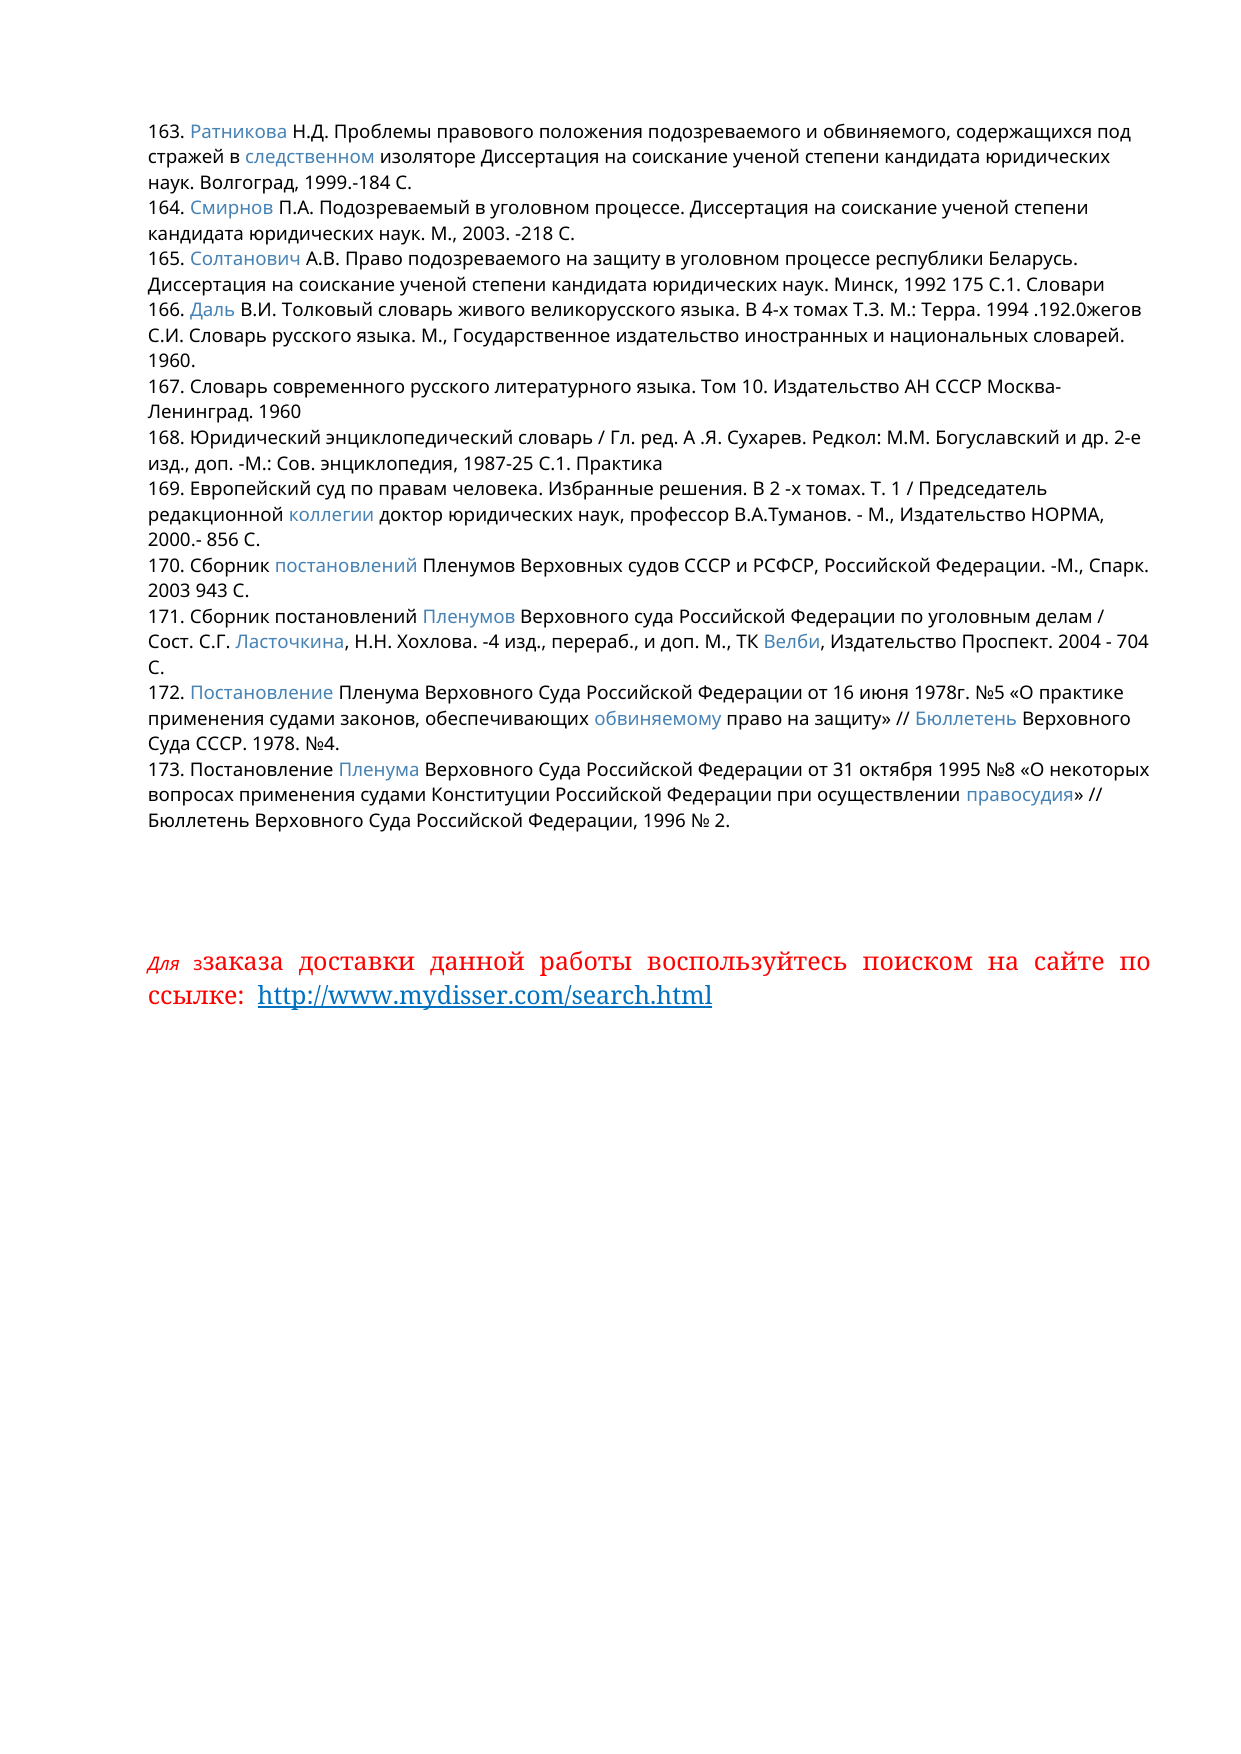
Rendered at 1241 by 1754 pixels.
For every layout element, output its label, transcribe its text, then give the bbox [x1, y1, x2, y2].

text Для ззаказа доставки данной работы воспользуйтесь поиском на сайте по ссылке: http://www.mydisser.com/search.html [148, 943, 1152, 1011]
